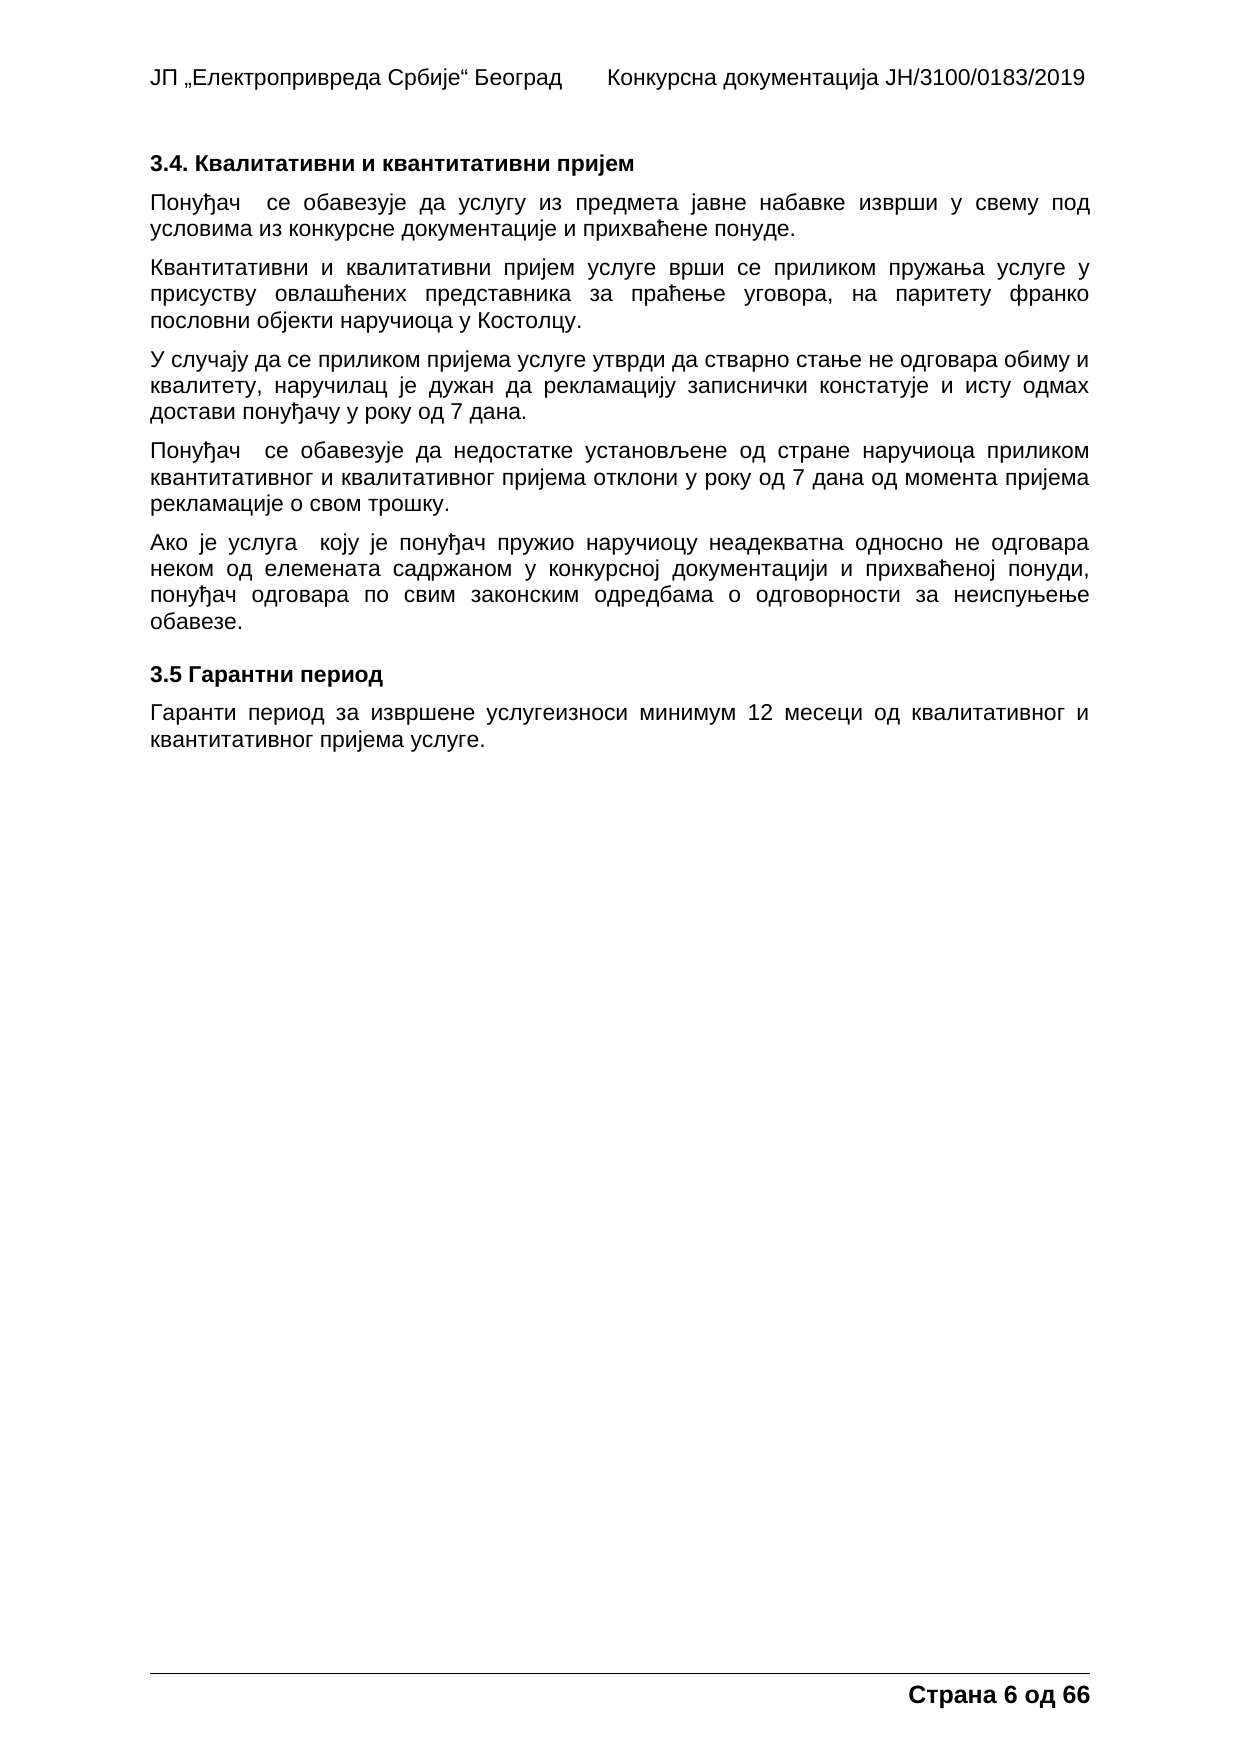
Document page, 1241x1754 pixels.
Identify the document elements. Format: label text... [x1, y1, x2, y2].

text Квантитативни и квалитативни пријем услуге врши се приликом пружања услуге у присуству овлашћених представника за праћење уговора, на паритету франко пословни објекти наручиоца у Костолцу. [150, 254, 1090, 333]
subtitle 3.4. Квалитативни и квантитативни пријем [150, 150, 1090, 176]
text 3.5 Гарантни период [150, 661, 1090, 687]
text Понуђач се обавезује да услугу из предмета јавне набавке изврши у свему под условима из конкурсне документације и прихваћене понуде. [150, 189, 1090, 242]
text Ако је услуга коју је понуђач пружио наручиоцу неадекватна односно не одговара неком од елемената садржаном у конкурсној документацији и прихваћеној понуди, понуђач одговара по свим законским одредбама о одговорности за неиспуњење обавезе. [150, 529, 1090, 634]
text Гаранти период за извршене услугеизноси минимум 12 месеци од квалитативног и квантитативног пријема услуге. [150, 699, 1090, 752]
text У случају да се приликом пријема услуге утврди да стварно стање не одговара обиму и квалитету, наручилац је дужан да рекламацију записнички констатује и исту одмах достави понуђачу у року од 7 дана. [150, 346, 1090, 425]
text Понуђач се обавезује да недостатке установљене од стране наручиоца приликом квантитативног и квалитативног пријема отклони у року од 7 дана од момента пријема рекламације о свом трошку. [150, 437, 1090, 516]
